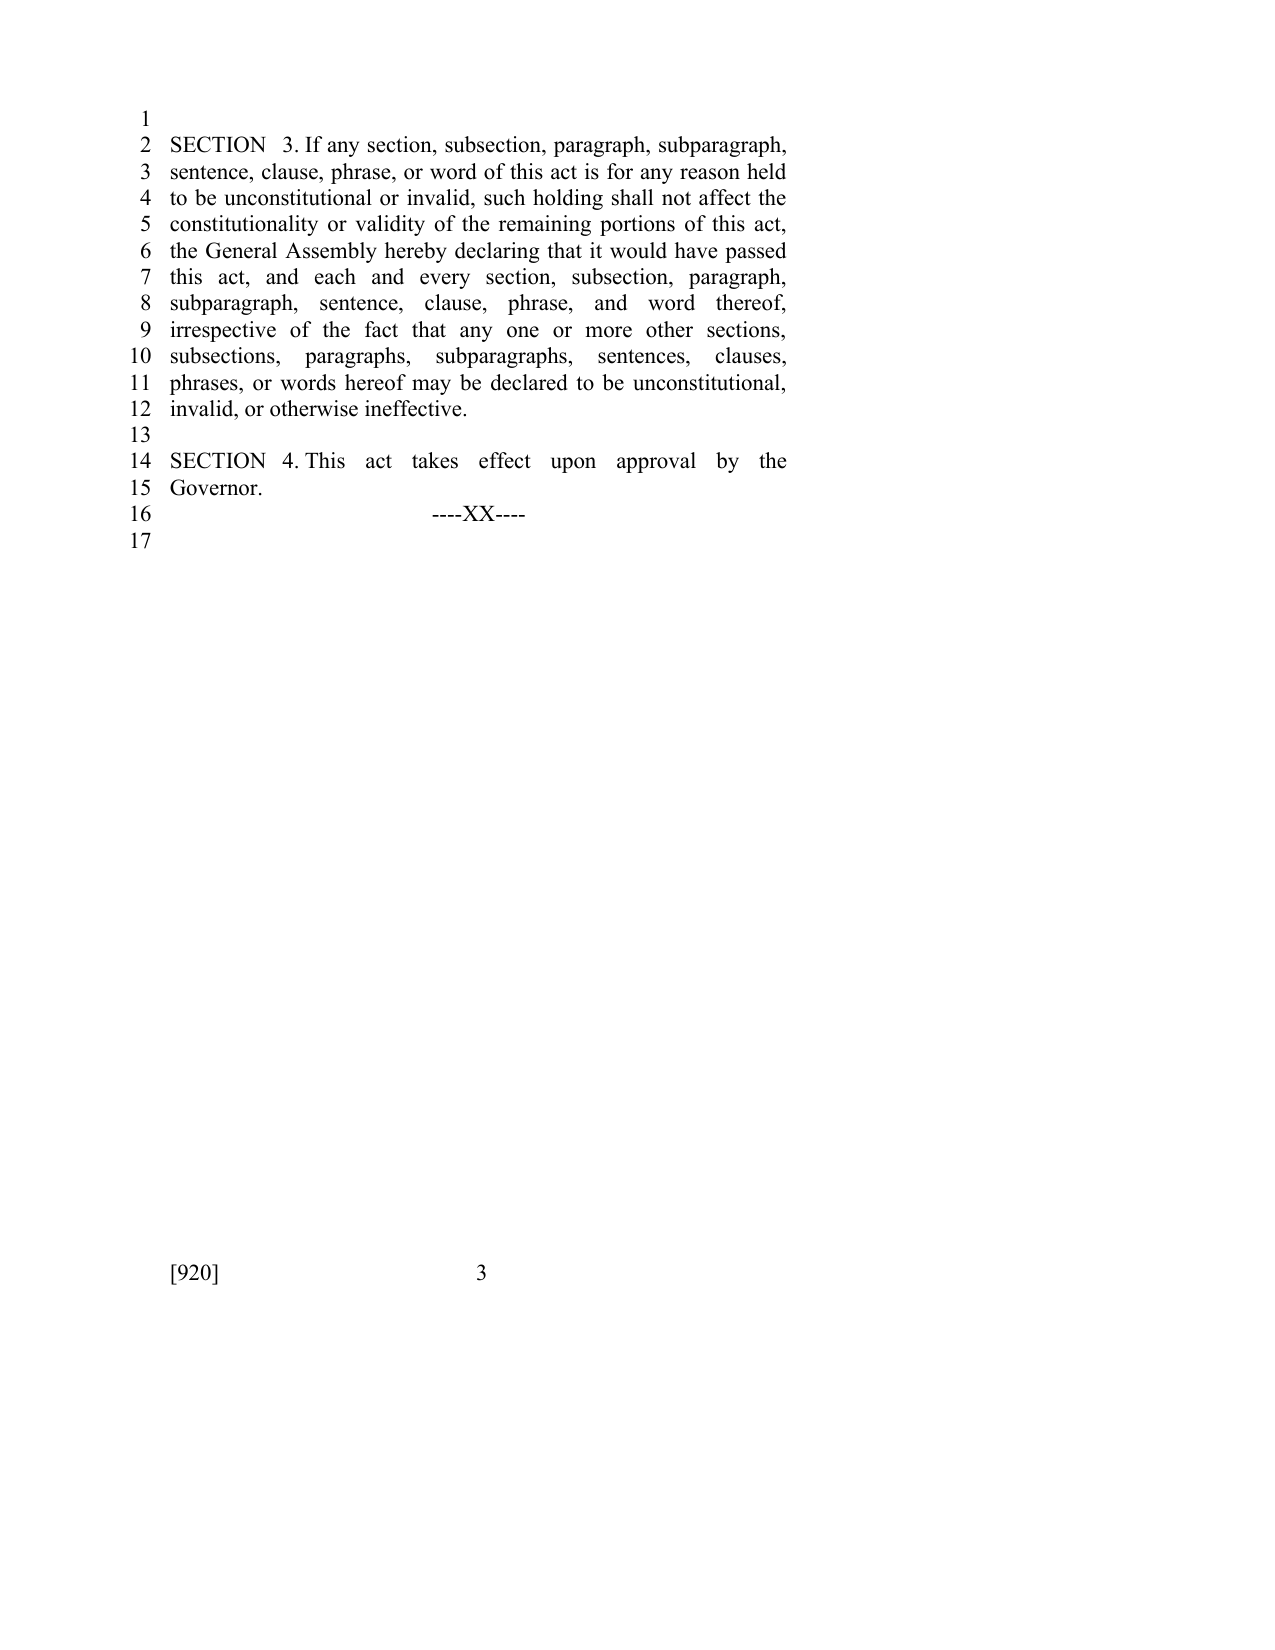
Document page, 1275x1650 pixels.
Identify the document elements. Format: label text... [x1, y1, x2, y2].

text SECTION 3. If any section, subsection, paragraph, subparagraph, sentence, clause, phrase, or word of this act is for any reason held to be unconstitutional or invalid, such holding shall not affect the constitutionality or validity of the remaining portions of this act, the General Assembly hereby declaring that it would have passed this act, and each and every section, subsection, paragraph, subparagraph, sentence, clause, phrase, and word thereof, irrespective of the fact that any one or more other sections, subsections, paragraphs, subparagraphs, sentences, clauses, phrases, or words hereof may be declared to be unconstitutional, invalid, or otherwise ineffective. [169, 131, 787, 421]
text SECTION 4. This act takes effect upon approval by the Governor. [169, 448, 787, 500]
text ----XX---- [169, 500, 787, 527]
